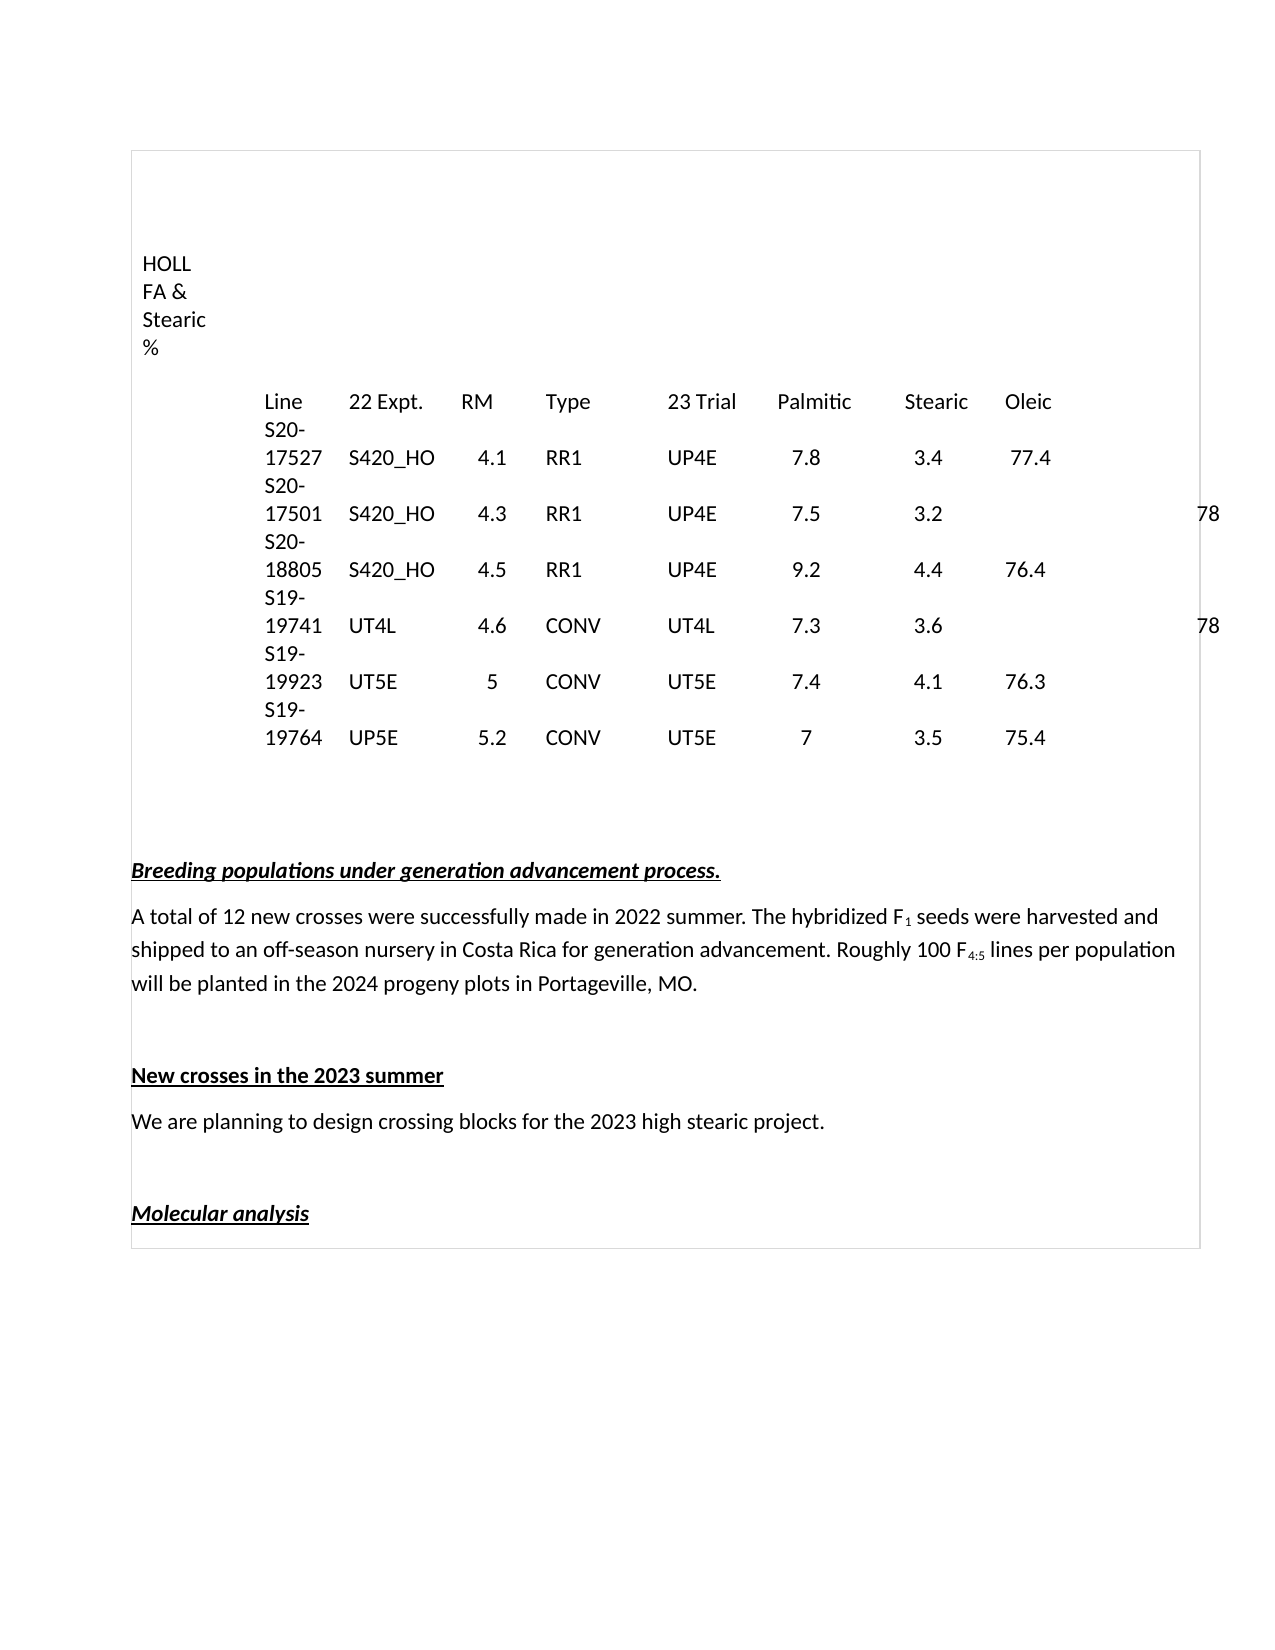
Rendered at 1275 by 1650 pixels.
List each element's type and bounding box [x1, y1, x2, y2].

table_cell [132, 151, 1199, 1248]
